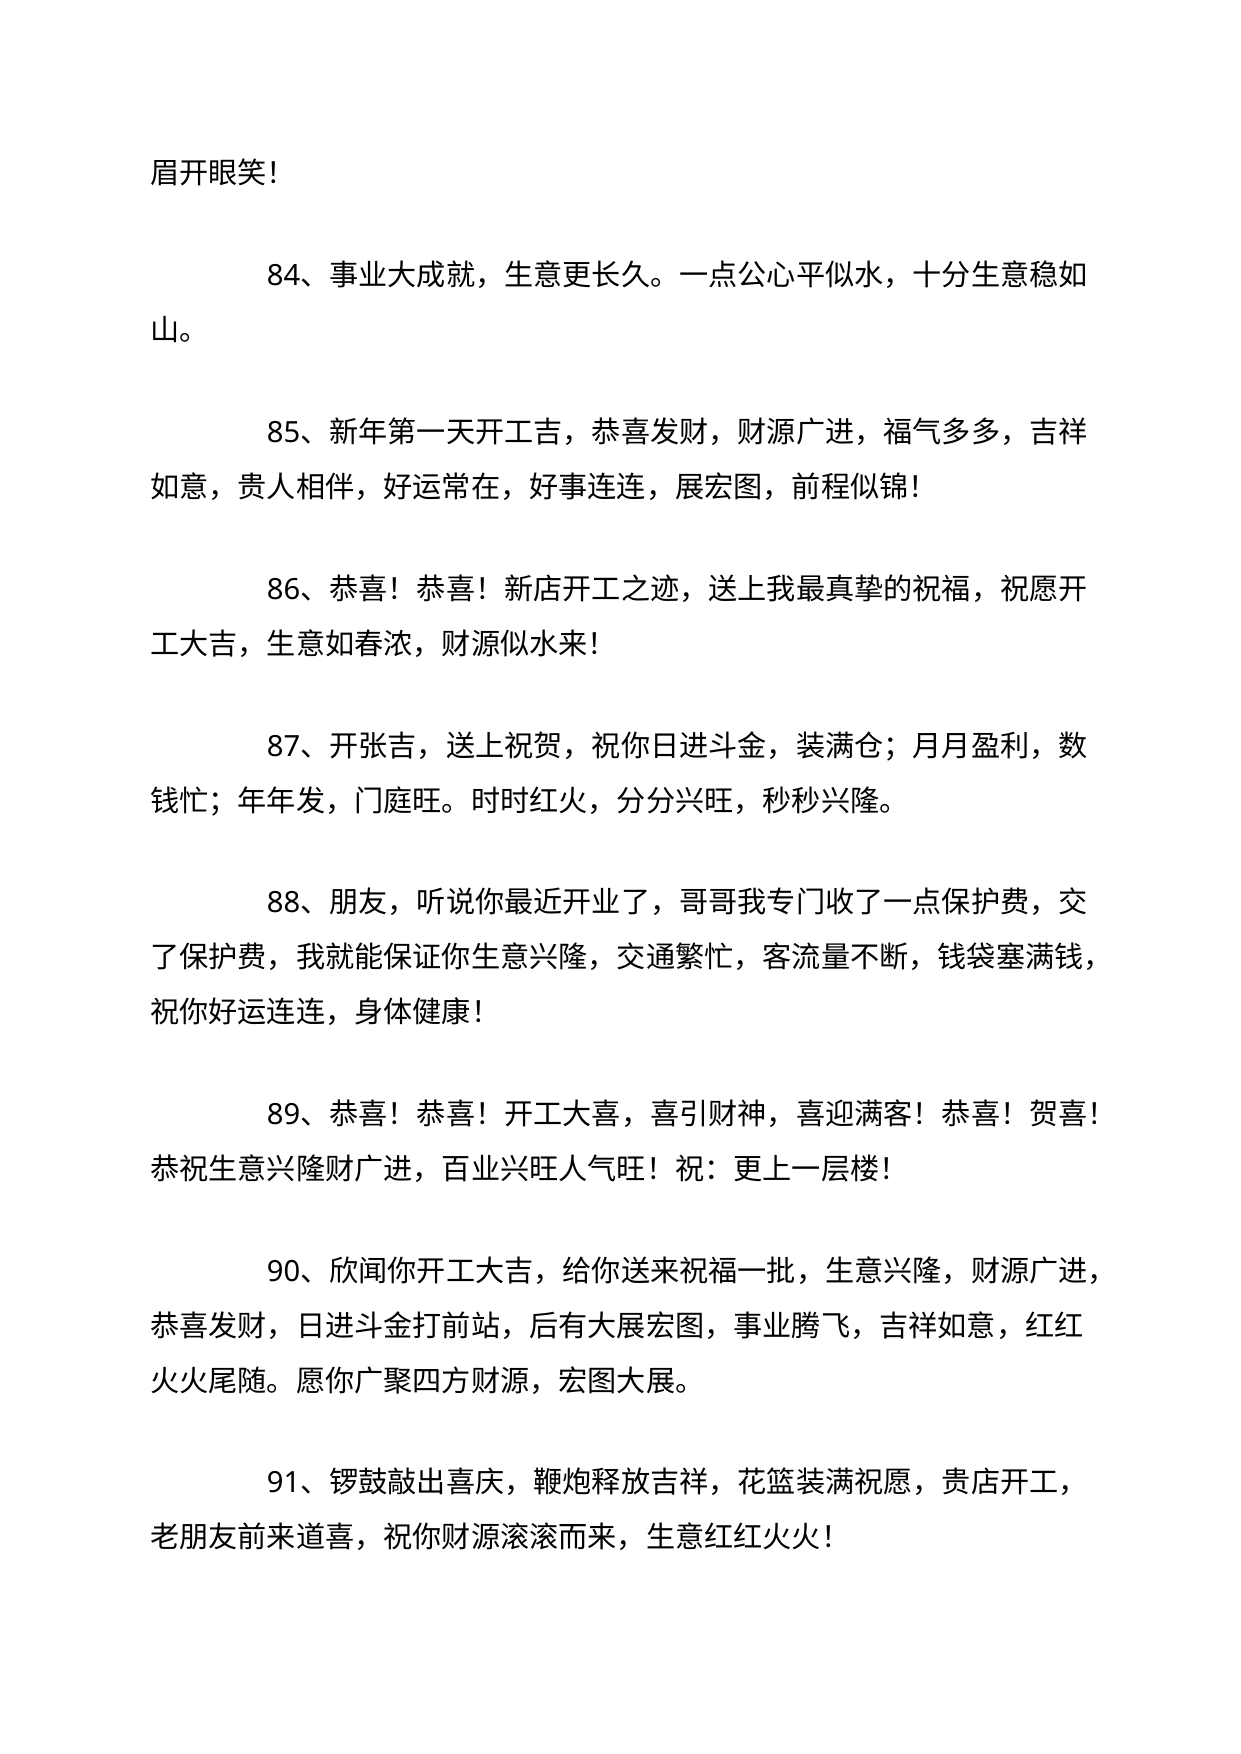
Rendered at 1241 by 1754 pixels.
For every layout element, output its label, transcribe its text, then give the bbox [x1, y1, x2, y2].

text 88、朋友，听说你最近开业了，哥哥我专门收了一点保护费，交了保护费，我就能保证你生意兴隆，交通繁忙，客流量不断，钱袋塞满钱，祝你好运连连，身体健康！ [150, 879, 1090, 1031]
text 90、欣闻你开工大吉，给你送来祝福一批，生意兴隆，财源广进，恭喜发财，日进斗金打前站，后有大展宏图，事业腾飞，吉祥如意，红红火火尾随。愿你广聚四方财源，宏图大展。 [150, 1247, 1090, 1399]
text 84、事业大成就，生意更长久。一点公心平似水，十分生意稳如山。 [150, 252, 1090, 349]
text 85、新年第一天开工吉，恭喜发财，财源广进，福气多多，吉祥如意，贵人相伴，好运常在，好事连连，展宏图，前程似锦！ [150, 408, 1090, 506]
text 87、开张吉，送上祝贺，祝你日进斗金，装满仓；月月盈利，数钱忙；年年发，门庭旺。时时红火，分分兴旺，秒秒兴隆。 [150, 722, 1090, 819]
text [150, 150, 1090, 192]
text 91、锣鼓敲出喜庆，鞭炮释放吉祥，花篮装满祝愿，贵店开工，老朋友前来道喜，祝你财源滚滚而来，生意红红火火！ [150, 1459, 1090, 1556]
text 86、恭喜！恭喜！新店开工之迹，送上我最真挚的祝福，祝愿开工大吉，生意如春浓，财源似水来！ [150, 565, 1090, 663]
text 89、恭喜！恭喜！开工大喜，喜引财神，喜迎满客！恭喜！贺喜！恭祝生意兴隆财广进，百业兴旺人气旺！祝：更上一层楼！ [150, 1091, 1090, 1188]
